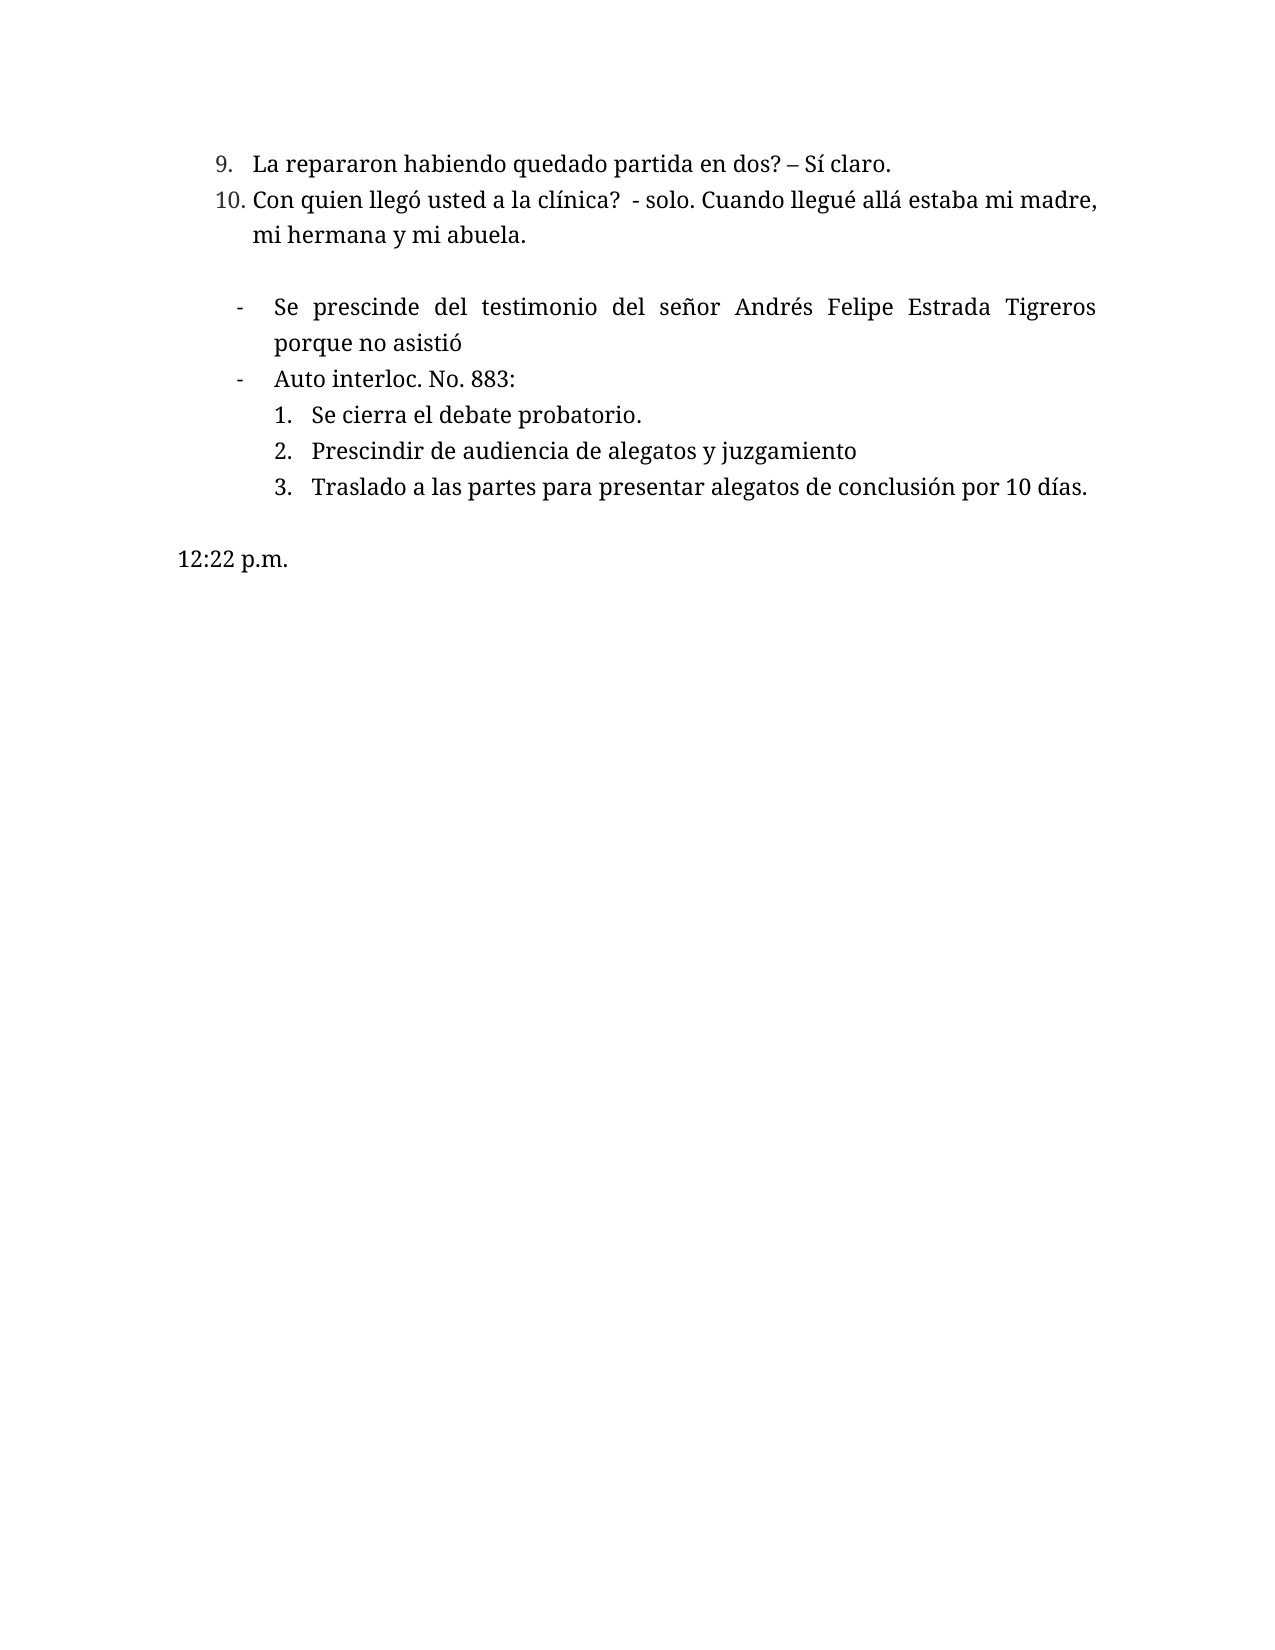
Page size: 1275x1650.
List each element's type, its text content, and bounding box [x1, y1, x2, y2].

list Con quien llegó usted a la clínica? - solo. Cuando llegué allá estaba mi madre, mi hermana y mi abuela. [215, 183, 1098, 251]
text 12:22 p.m. [177, 543, 1098, 574]
list Traslado a las partes para presentar alegatos de conclusión por 10 días. [274, 471, 1098, 502]
list Se cierra el debate probatorio. [274, 399, 1098, 430]
list Se prescinde del testimonio del señor Andrés Felipe Estrada Tigreros porque no asistió [236, 291, 1098, 358]
list Auto interloc. No. 883: [236, 363, 1098, 394]
list La repararon habiendo quedado partida en dos? – Sí claro. [215, 148, 1098, 179]
list Prescindir de audiencia de alegatos y juzgamiento [274, 435, 1098, 466]
